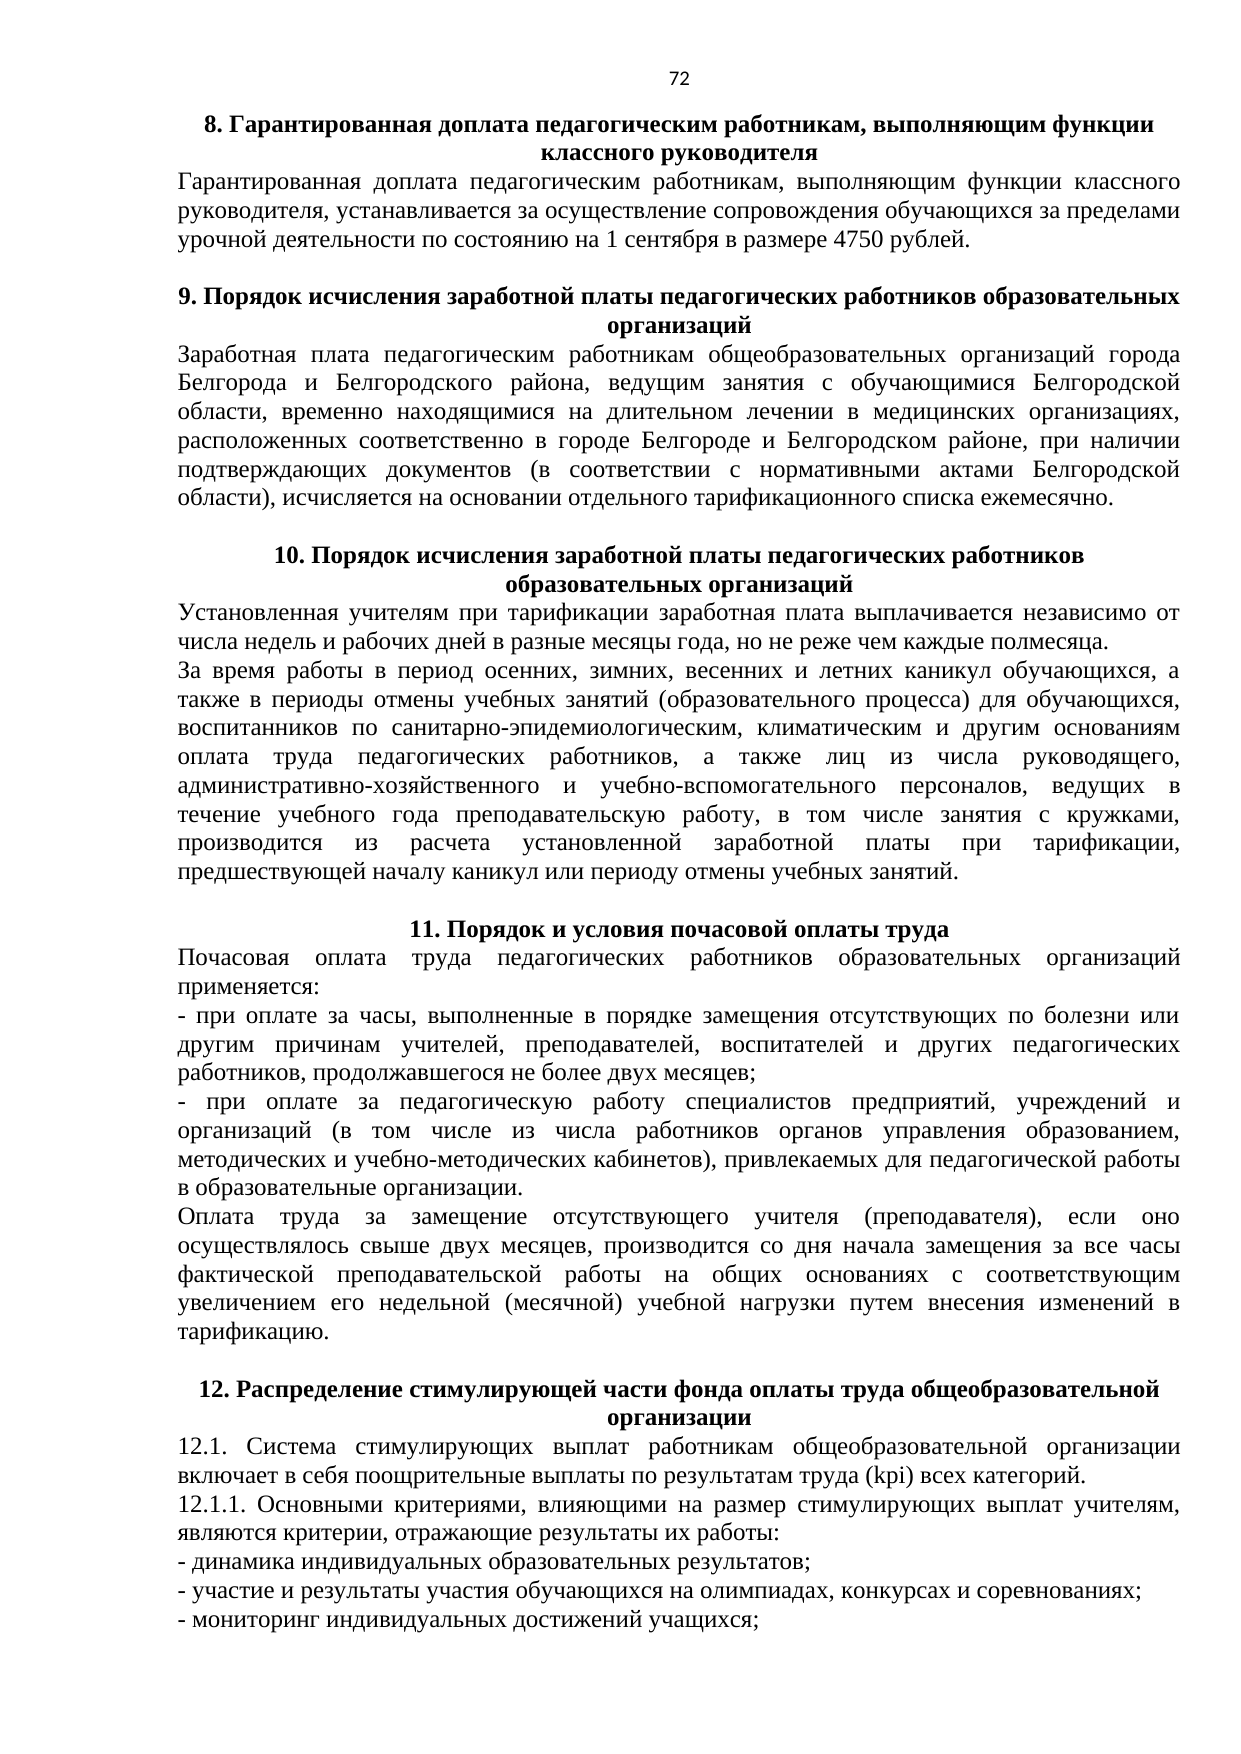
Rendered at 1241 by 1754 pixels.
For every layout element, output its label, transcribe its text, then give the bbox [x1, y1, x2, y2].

text - динамика индивидуальных образовательных результатов; [177, 1546, 1181, 1575]
text Заработная плата педагогическим работникам общеобразовательных организаций города Белгорода и Белгородского района, ведущим занятия с обучающимися Белгородской области, временно находящимися на длительном лечении в медицинских организациях, расположенных соответственно в городе Белгороде и Белгородском районе, при наличии подтверждающих документов (в соответствии с нормативными актами Белгородской области), исчисляется на основании отдельного тарификационного списка ежемесячно. [177, 339, 1181, 511]
text 8. Гарантированная доплата педагогическим работникам, выполняющим функции классного руководителя [177, 109, 1181, 166]
text За время работы в период осенних, зимних, весенних и летних каникул обучающихся, а также в периоды отмены учебных занятий (образовательного процесса) для обучающихся, воспитанников по санитарно-эпидемиологическим, климатическим и другим основаниям оплата труда педагогических работников, а также лиц из числа руководящего, административно-хозяйственного и учебно-вспомогательного персоналов, ведущих в течение учебного года преподавательскую работу, в том числе занятия с кружками, производится из расчета установленной заработной платы при тарификации, предшествующей началу каникул или периоду отмены учебных занятий. [177, 655, 1181, 885]
text 11. Порядок и условия почасовой оплаты труда [177, 914, 1181, 942]
text 12.1. Система стимулирующих выплат работникам общеобразовательной организации включает в себя поощрительные выплаты по результатам труда (kpi) всех категорий. [177, 1431, 1181, 1489]
text Почасовая оплата труда педагогических работников образовательных организаций применяется: [177, 942, 1181, 1000]
text - при оплате за педагогическую работу специалистов предприятий, учреждений и организаций (в том числе из числа работников органов управления образованием, методических и учебно-методических кабинетов), привлекаемых для педагогической работы в образовательные организации. [177, 1086, 1181, 1201]
text 10. Порядок исчисления заработной платы педагогических работников образовательных организаций [177, 540, 1181, 597]
text 12. Распределение стимулирующей части фонда оплаты труда общеобразовательной организации [177, 1374, 1181, 1431]
text 9. Порядок исчисления заработной платы педагогических работников образовательных организаций [177, 281, 1181, 339]
text - участие и результаты участия обучающихся на олимпиадах, конкурсах и соревнованиях; [177, 1575, 1181, 1604]
text Установленная учителям при тарификации заработная плата выплачивается независимо от числа недель и рабочих дней в разные месяцы года, но не реже чем каждые полмесяца. [177, 597, 1181, 655]
text 12.1.1. Основными критериями, влияющими на размер стимулирующих выплат учителям, являются критерии, отражающие результаты их работы: [177, 1489, 1181, 1546]
text Оплата труда за замещение отсутствующего учителя (преподавателя), если оно осуществлялось свыше двух месяцев, производится со дня начала замещения за все часы фактической преподавательской работы на общих основаниях с соответствующим увеличением его недельной (месячной) учебной нагрузки путем внесения изменений в тарификацию. [177, 1201, 1181, 1345]
text Гарантированная доплата педагогическим работникам, выполняющим функции классного руководителя, устанавливается за осуществление сопровождения обучающихся за пределами урочной деятельности по состоянию на 1 сентября в размере 4750 рублей. [177, 166, 1181, 252]
text - при оплате за часы, выполненные в порядке замещения отсутствующих по болезни или другим причинам учителей, преподавателей, воспитателей и других педагогических работников, продолжавшегося не более двух месяцев; [177, 1000, 1181, 1086]
text - мониторинг индивидуальных достижений учащихся; [177, 1604, 1181, 1632]
